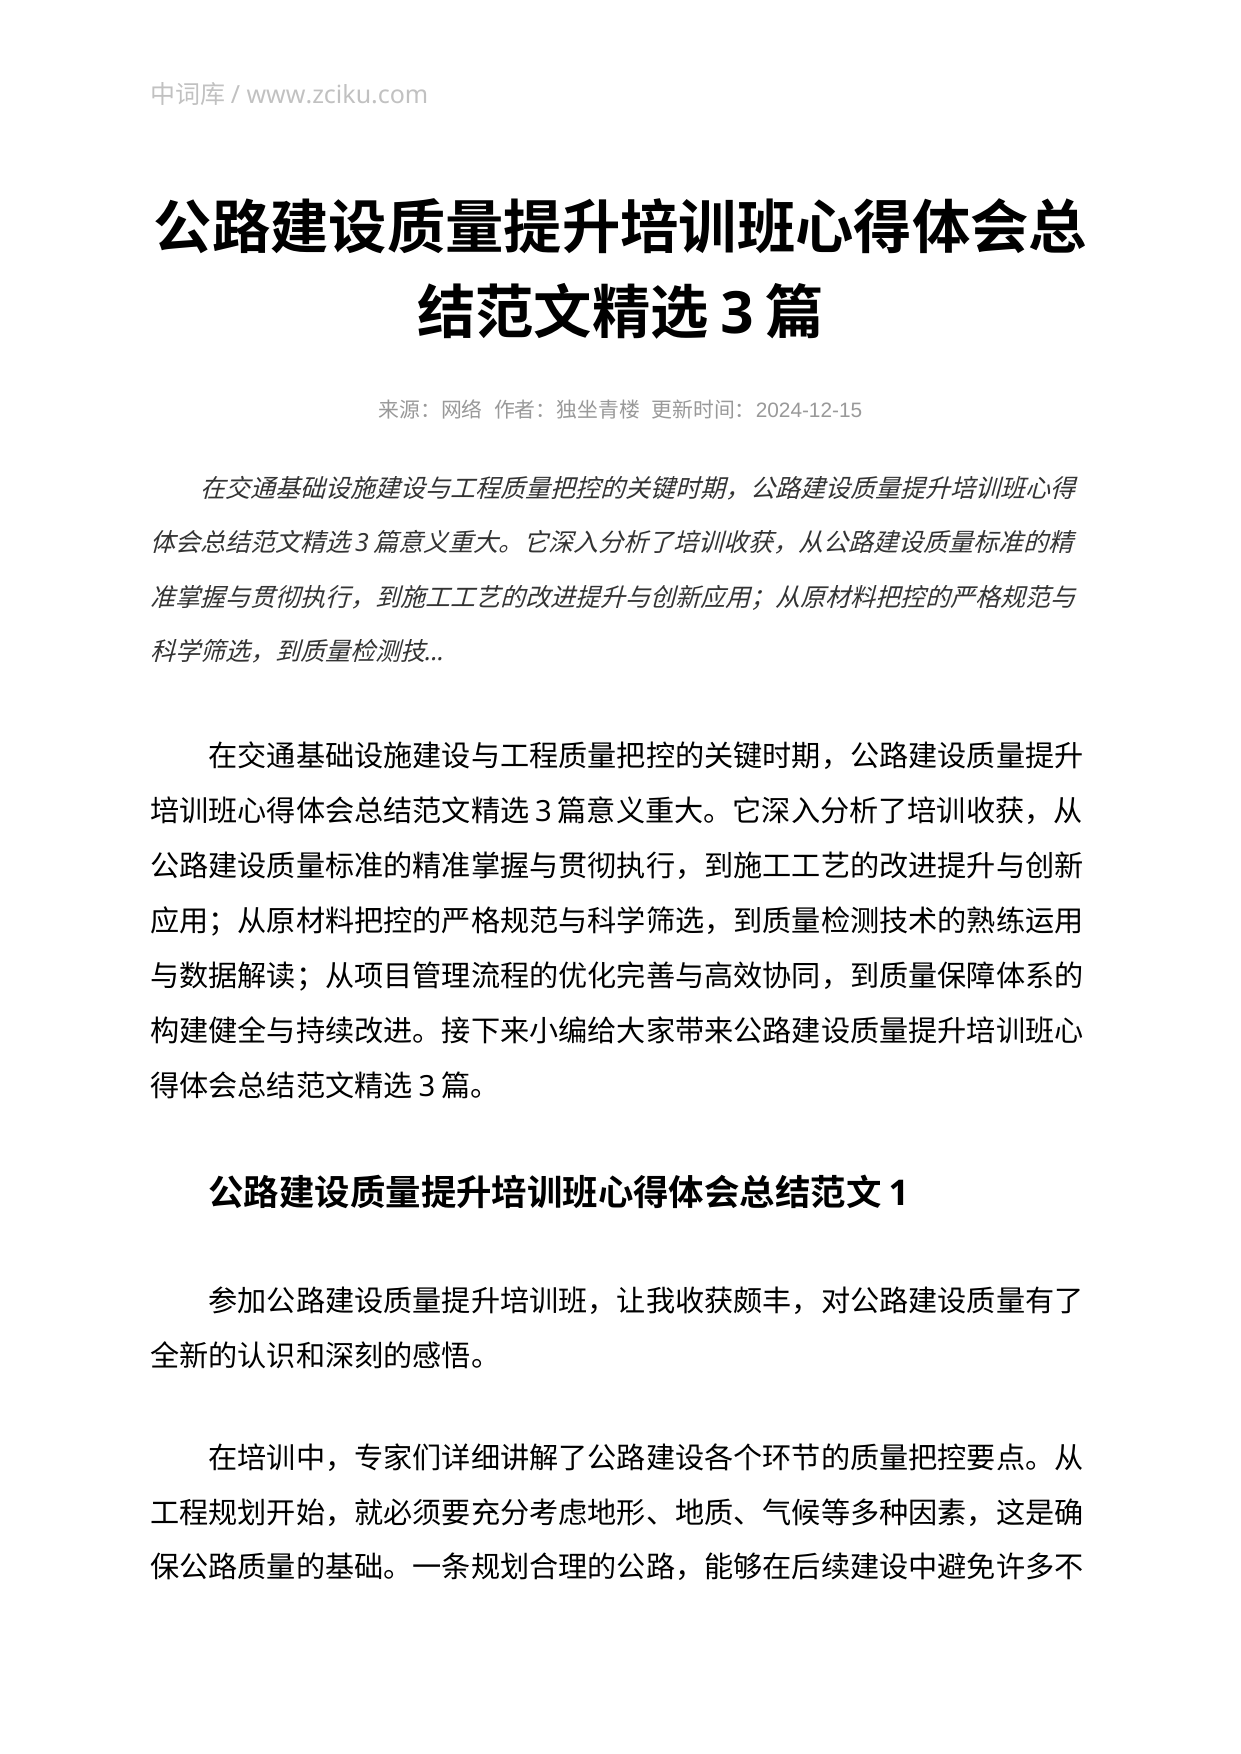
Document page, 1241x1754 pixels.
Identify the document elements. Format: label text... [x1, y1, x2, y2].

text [150, 1434, 1090, 1586]
text 在交通基础设施建设与工程质量把控的关键时期，公路建设质量提升培训班心得体会总结范文精选3篇意义重大。它深入分析了培训收获，从公路建设质量标准的精准掌握与贯彻执行，到施工工艺的改进提升与创新应用；从原材料把控的严格规范与科学筛选，到质量检测技... [150, 468, 1090, 668]
text 在交通基础设施建设与工程质量把控的关键时期，公路建设质量提升培训班心得体会总结范文精选3篇意义重大。它深入分析了培训收获，从公路建设质量标准的精准掌握与贯彻执行，到施工工艺的改进提升与创新应用；从原材料把控的严格规范与科学筛选，到质量检测技术的熟练运用与数据解读；从项目管理流程的优化完善与高效协同，到质量保障体系的构建健全与持续改进。接下来小编给大家带来公路建设质量提升培训班心得体会总结范文精选3篇。 [150, 733, 1090, 1104]
text 公路建设质量提升培训班心得体会总结范文1 [150, 1164, 1090, 1215]
subtitle 公路建设质量提升培训班心得体会总结范文精选3篇 [150, 181, 1090, 351]
text 参加公路建设质量提升培训班，让我收获颇丰，对公路建设质量有了全新的认识和深刻的感悟。 [150, 1278, 1090, 1375]
text 来源：网络 作者：独坐青楼 更新时间：2024-12-15 [150, 397, 1090, 421]
